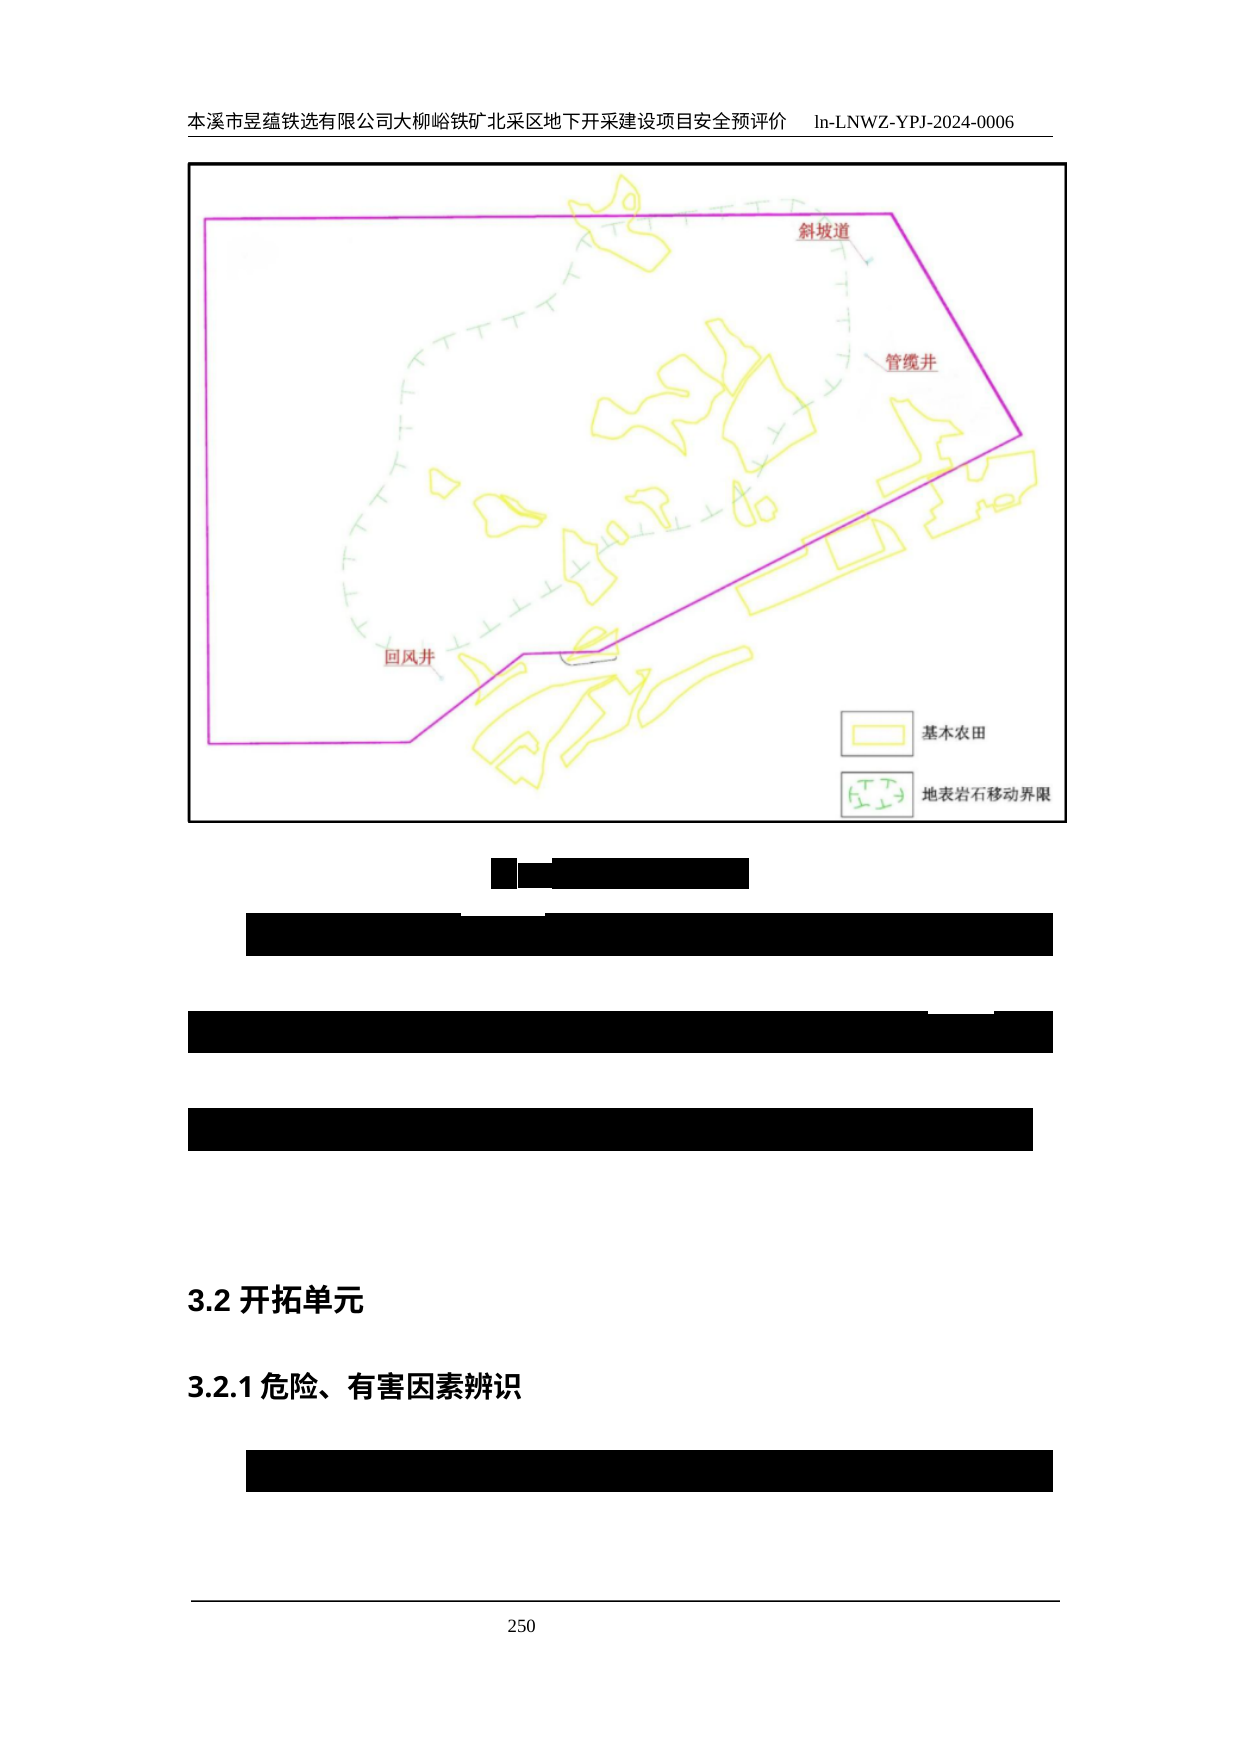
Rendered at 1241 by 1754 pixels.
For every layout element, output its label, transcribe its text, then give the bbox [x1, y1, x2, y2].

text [187, 1439, 1053, 1504]
subtitle 3.2.1危险、有害因素辨识 [187, 1352, 1053, 1417]
text 图3-3 地表基本农田分布图 [187, 857, 1053, 889]
subtitle 3.2 开拓单元 [187, 1265, 1053, 1330]
picture [187, 162, 1067, 823]
text 除此以外，周边300m范围内再无其他采矿权、学校、旅游、文物保护及自然保护区等其他需要保护的构（建）筑物，1km范围内无其他公路、输油气管道、无铁路和水利水电等重要工程设施。 [187, 902, 1053, 1162]
